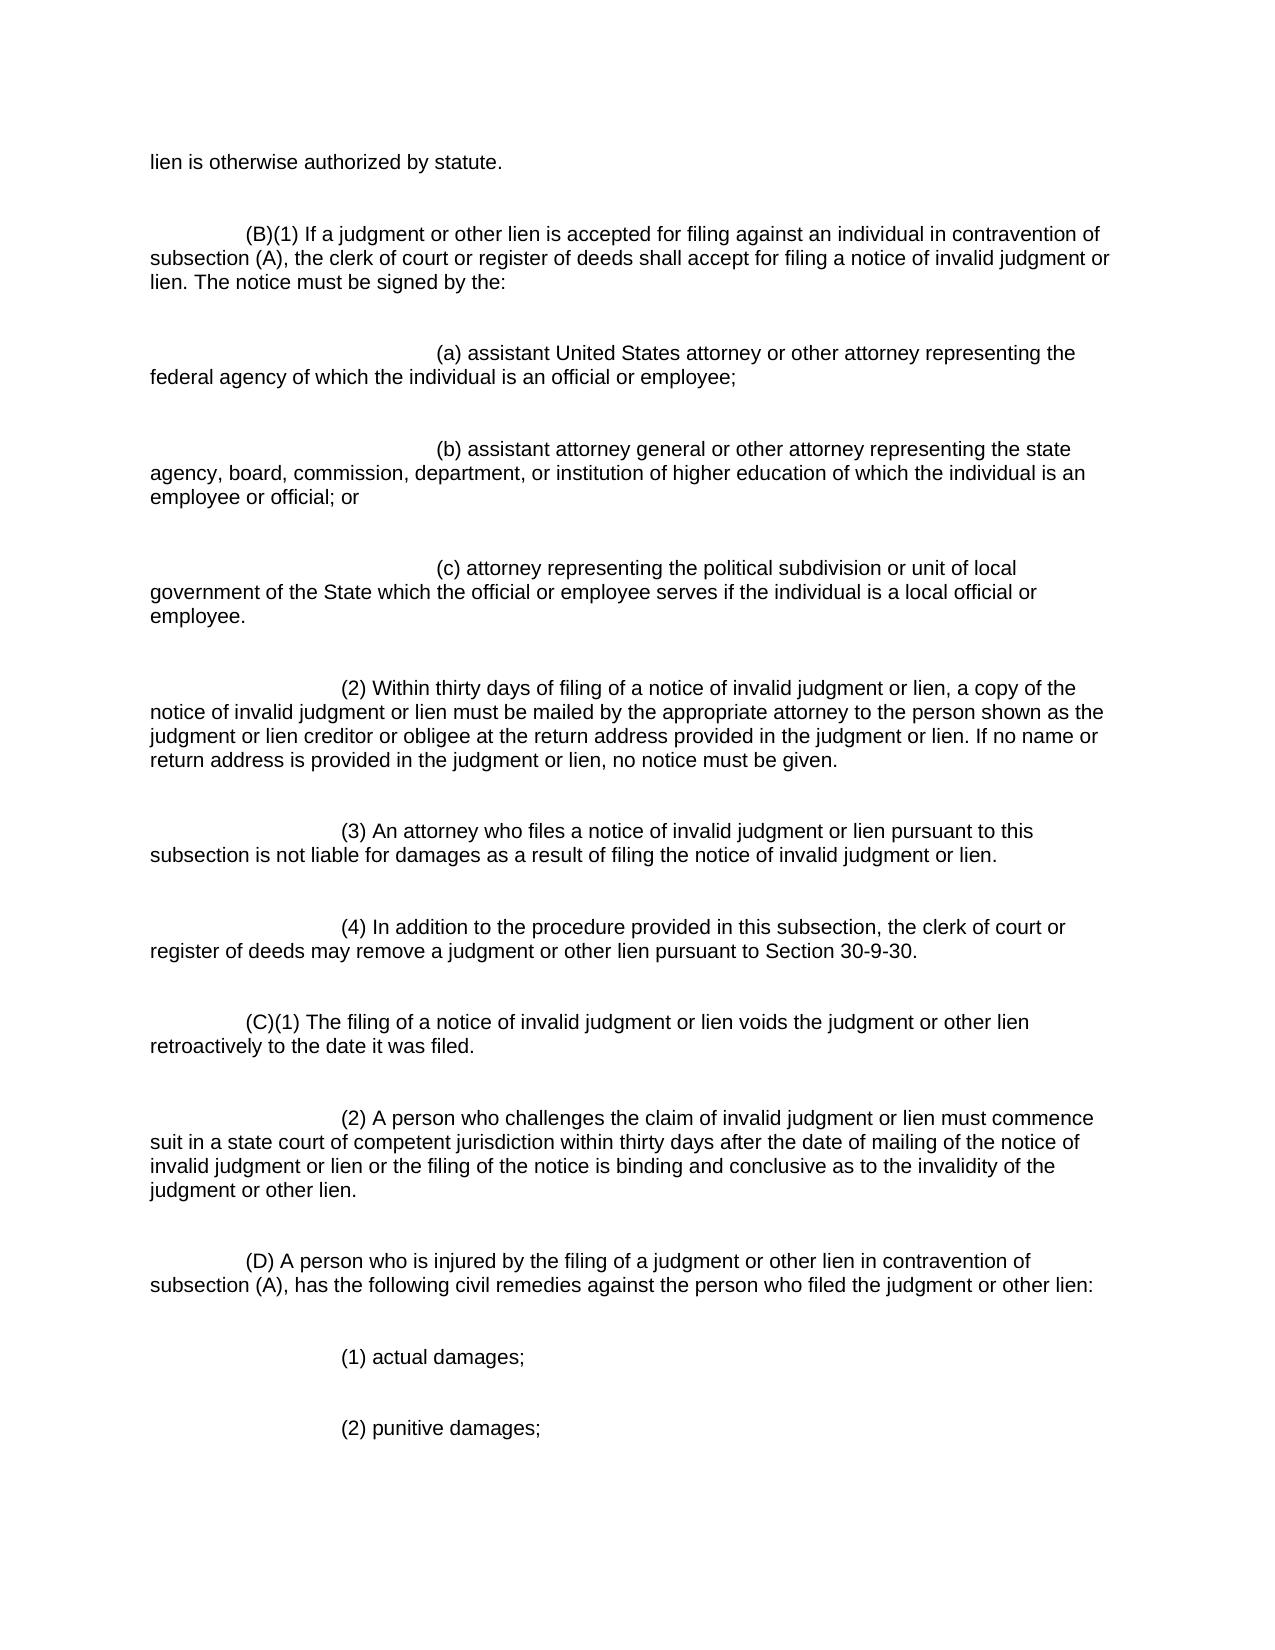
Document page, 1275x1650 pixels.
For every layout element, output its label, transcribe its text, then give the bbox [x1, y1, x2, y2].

text (2) Within thirty days of filing of a notice of invalid judgment or lien, a copy of the notice of invalid judgment or lien must be mailed by the appropriate attorney to the person shown as the judgment or lien creditor or obligee at the return address provided in the judgment or lien. If no name or return address is provided in the judgment or lien, no notice must be given. [150, 676, 1125, 795]
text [150, 150, 1125, 198]
text (4) In addition to the procedure provided in this subsection, the clerk of court or register of deeds may remove a judgment or other lien pursuant to Section 30-9-30. [150, 914, 1125, 986]
text (a) assistant United States attorney or other attorney representing the federal agency of which the individual is an official or employee; [150, 341, 1125, 413]
text (b) assistant attorney general or other attorney representing the state agency, board, commission, department, or institution of higher education of which the individual is an employee or official; or [150, 437, 1125, 532]
text (2) A person who challenges the claim of invalid judgment or lien must commence suit in a state court of competent jurisdiction within thirty days after the date of mailing of the notice of invalid judgment or lien or the filing of the notice is binding and conclusive as to the invalidity of the judgment or other lien. [150, 1106, 1125, 1225]
text (2) punitive damages; [150, 1416, 1125, 1464]
text (C)(1) The filing of a notice of invalid judgment or lien voids the judgment or other lien retroactively to the date it was filed. [150, 1010, 1125, 1082]
text (1) actual damages; [150, 1344, 1125, 1392]
text (c) attorney representing the political subdivision or unit of local government of the State which the official or employee serves if the individual is a local official or employee. [150, 556, 1125, 652]
text (B)(1) If a judgment or other lien is accepted for filing against an individual in contravention of subsection (A), the clerk of court or register of deeds shall accept for filing a notice of invalid judgment or lien. The notice must be signed by the: [150, 222, 1125, 317]
text (D) A person who is injured by the filing of a judgment or other lien in contravention of subsection (A), has the following civil remedies against the person who filed the judgment or other lien: [150, 1249, 1125, 1321]
text (3) An attorney who files a notice of invalid judgment or lien pursuant to this subsection is not liable for damages as a result of filing the notice of invalid judgment or lien. [150, 819, 1125, 891]
